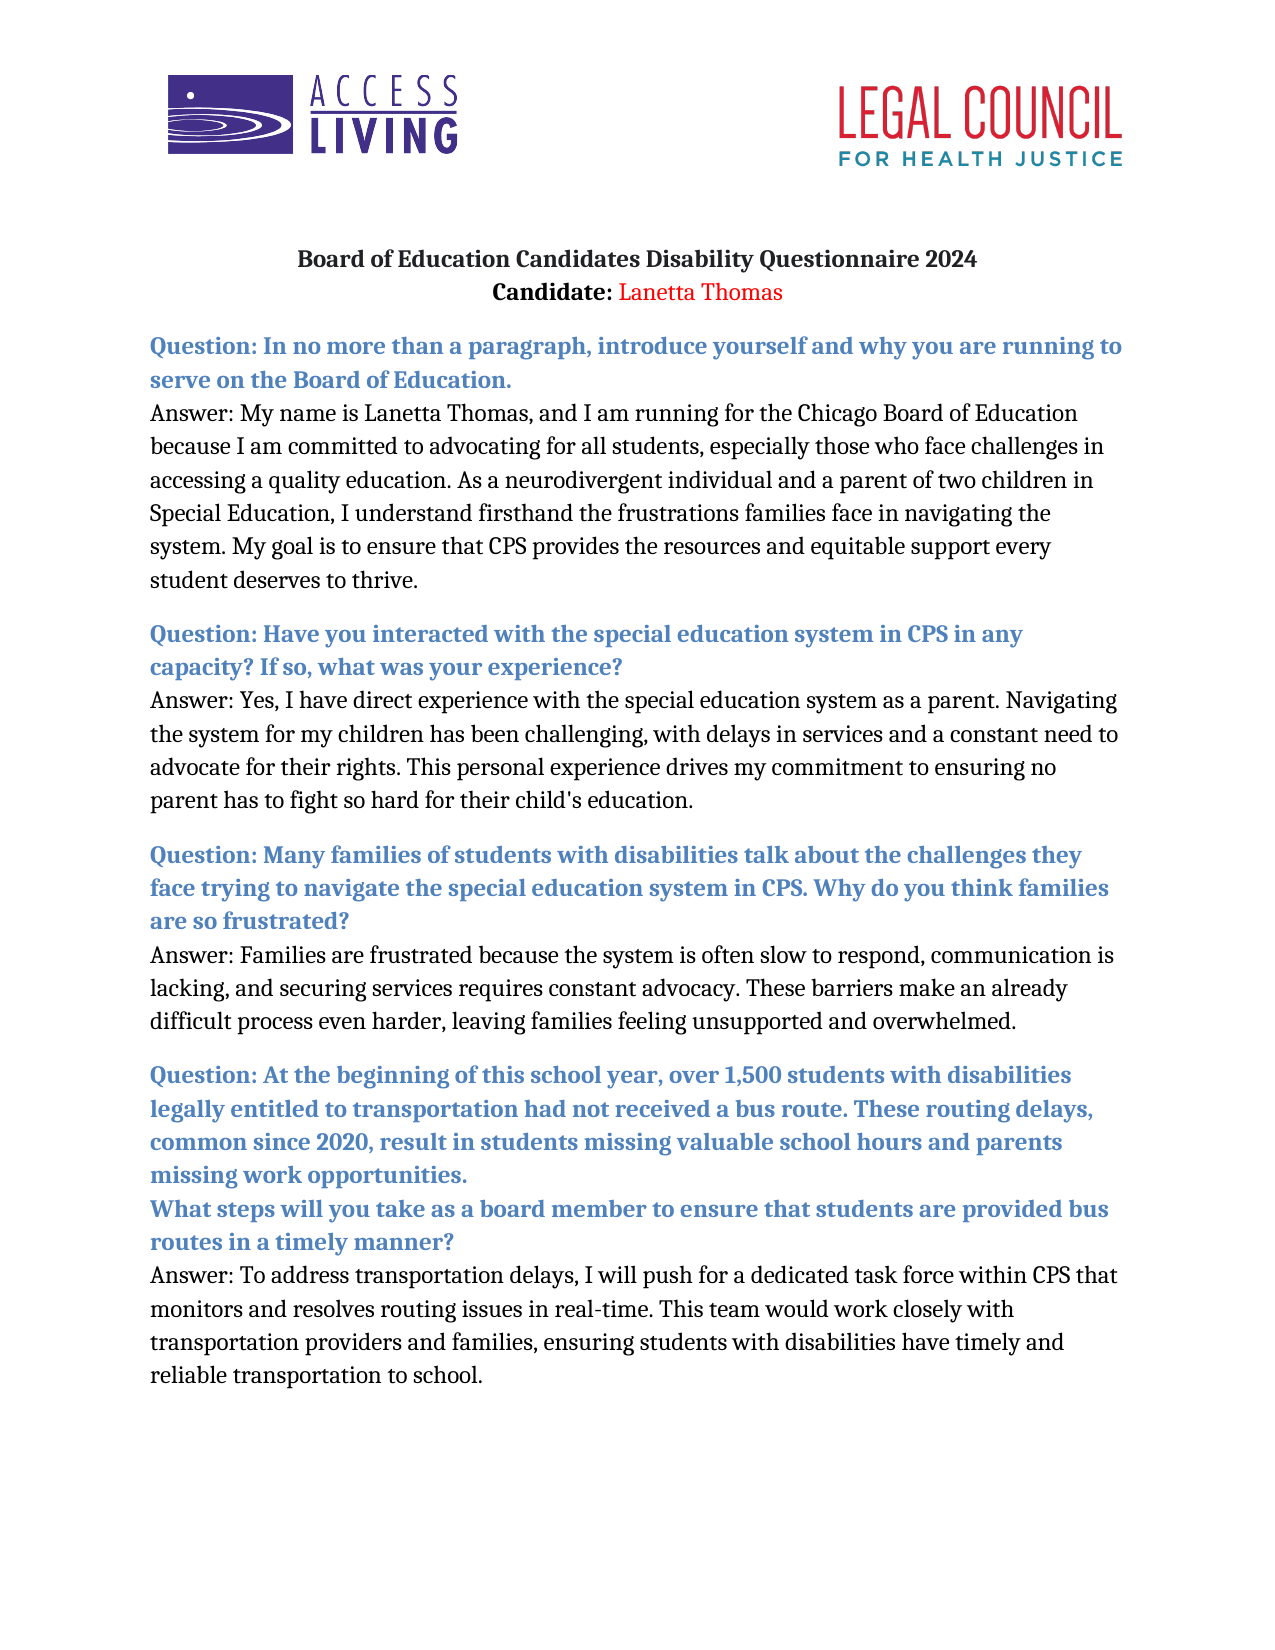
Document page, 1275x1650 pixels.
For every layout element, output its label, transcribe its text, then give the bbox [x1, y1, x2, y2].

subtitle Question: In no more than a paragraph, introduce yourself and why you are running to serve on the Board of Education. [150, 332, 1125, 394]
text Board of Education Candidates Disability Questionnaire 2024 [150, 245, 1125, 273]
subtitle Question: Have you interacted with the special education system in CPS in any capacity? If so, what was your experience? [150, 620, 1125, 682]
subtitle Question: At the beginning of this school year, over 1,500 students with disabilities legally entitled to transportation had not received a bus route. These routing delays, common since 2020, result in students missing valuable school hours and parents missing work opportunities. What steps will you take as a board member to ensure that students are provided bus routes in a timely manner? [150, 1061, 1125, 1257]
text Answer: Families are frustrated because the system is often slow to respond, communication is lacking, and securing services requires constant advocacy. These barriers make an already difficult process even harder, leaving families feeling unsupported and overwhelmed. [150, 941, 1125, 1036]
text Answer: Yes, I have direct experience with the special education system as a parent. Navigating the system for my children has been challenging, with delays in services and a constant need to advocate for their rights. This personal experience drives my commitment to ensuring no parent has to fight so hard for their child's education. [150, 686, 1125, 815]
text Answer: My name is Lanetta Thomas, and I am running for the Chicago Board of Education because I am committed to advocating for all students, especially those who face challenges in accessing a quality education. As a neurodivergent individual and a parent of two children in Special Education, I understand firsthand the frustrations families face in navigating the system. My goal is to ensure that CPS provides the resources and equitable support every student deserves to thrive. [150, 399, 1125, 594]
text Candidate: Lanetta Thomas [150, 278, 1125, 307]
subtitle Question: Many families of students with disabilities talk about the challenges they face trying to navigate the special education system in CPS. Why do you think families are so frustrated? [150, 841, 1125, 936]
text Answer: To address transportation delays, I will push for a dedicated task force within CPS that monitors and resolves routing issues in real-time. This team would work closely with transportation providers and families, ensuring students with disabilities have timely and reliable transportation to school. [150, 1261, 1125, 1390]
